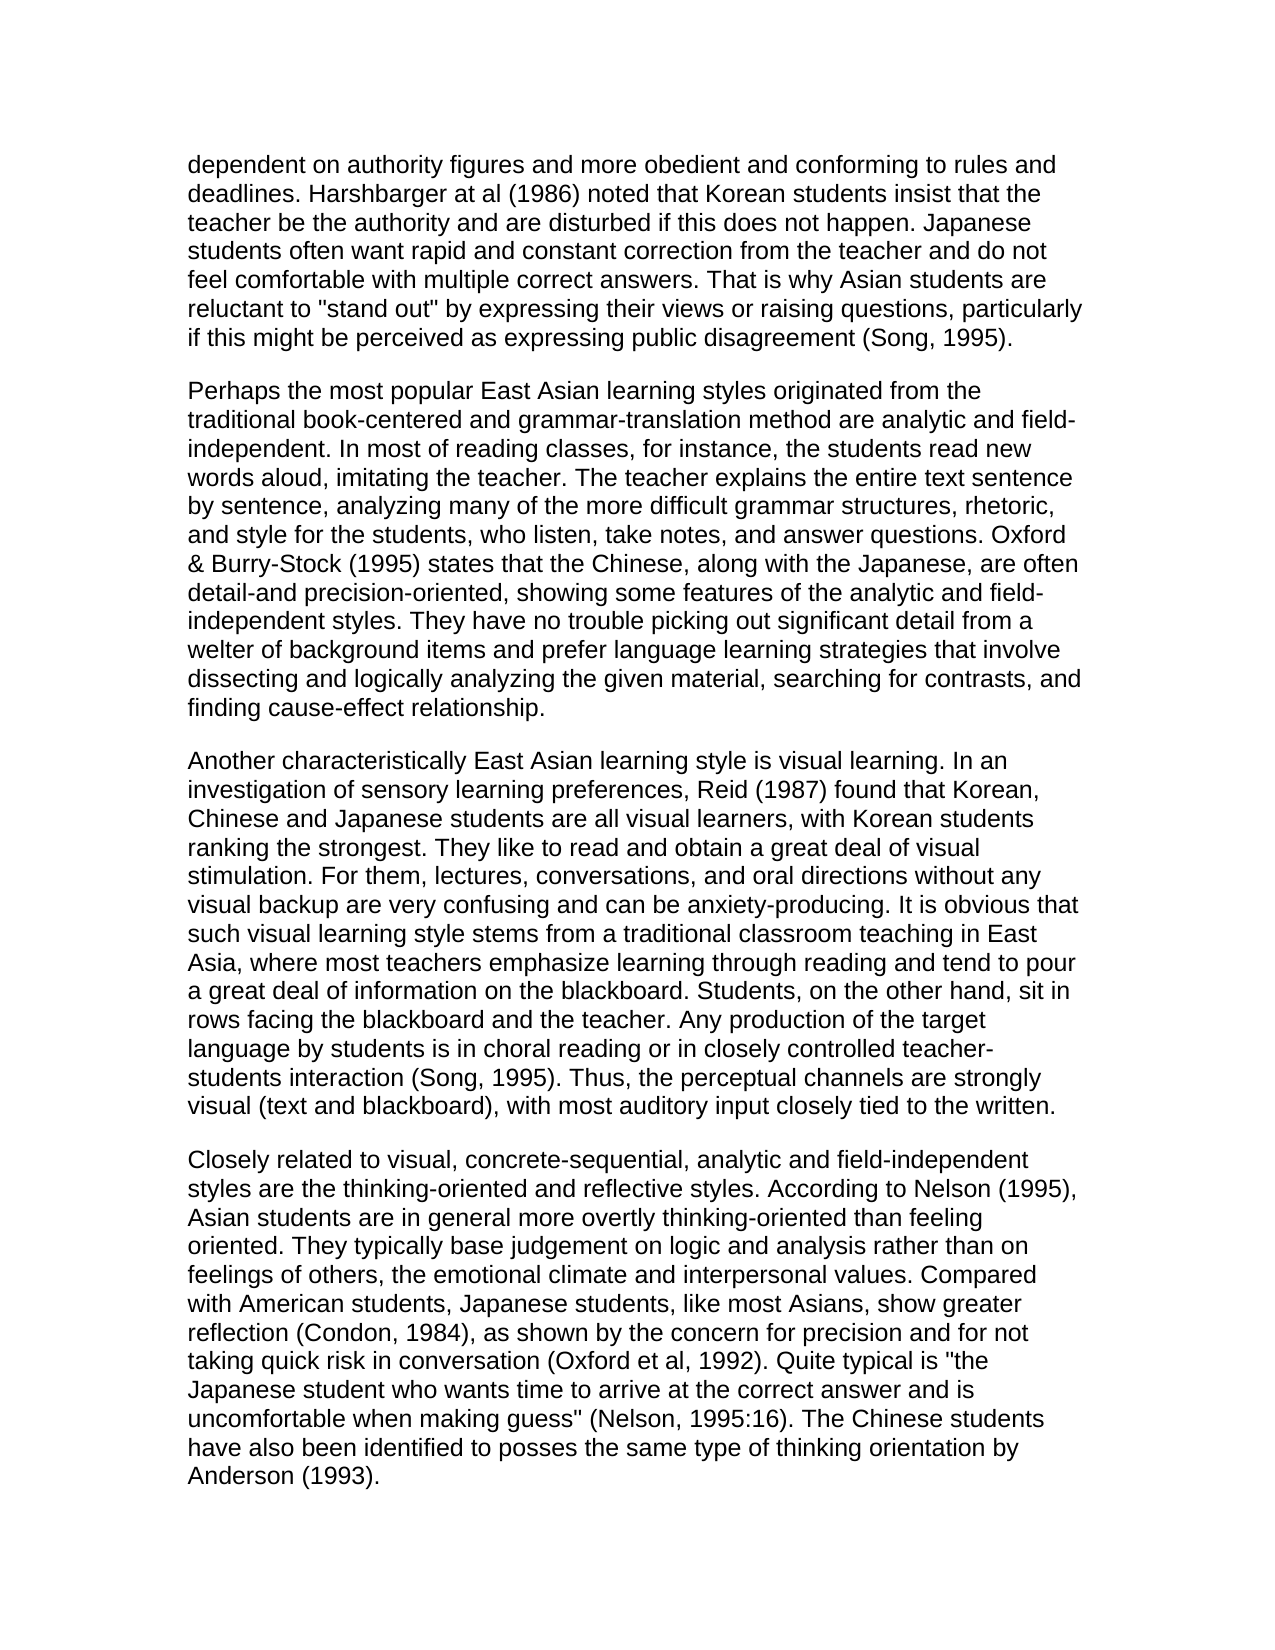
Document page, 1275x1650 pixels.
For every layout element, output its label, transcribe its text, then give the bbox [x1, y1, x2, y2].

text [187, 150, 1087, 351]
text Another characteristically East Asian learning style is visual learning. In an investigation of sensory learning preferences, Reid (1987) found that Korean, Chinese and Japanese students are all visual learners, with Korean students ranking the strongest. They like to read and obtain a great deal of visual stimulation. For them, lectures, conversations, and oral directions without any visual backup are very confusing and can be anxiety-producing. It is obvious that such visual learning style stems from a traditional classroom teaching in East Asia, where most teachers emphasize learning through reading and tend to pour a great deal of information on the blackboard. Students, on the other hand, sit in rows facing the blackboard and the teacher. Any production of the target language by students is in choral reading or in closely controlled teacher-students interaction (Song, 1995). Thus, the perceptual channels are strongly visual (text and blackboard), with most auditory input closely tied to the written. [187, 746, 1087, 1120]
text Closely related to visual, concrete-sequential, analytic and field-independent styles are the thinking-oriented and reflective styles. According to Nelson (1995), Asian students are in general more overtly thinking-oriented than feeling oriented. They typically base judgement on logic and analysis rather than on feelings of others, the emotional climate and interpersonal values. Compared with American students, Japanese students, like most Asians, show greater reflection (Condon, 1984), as shown by the concern for precision and for not taking quick risk in conversation (Oxford et al, 1992). Quite typical is "the Japanese student who wants time to arrive at the correct answer and is uncomfortable when making guess" (Nelson, 1995:16). The Chinese students have also been identified to posses the same type of thinking orientation by Anderson (1993). [187, 1145, 1087, 1490]
text Perhaps the most popular East Asian learning styles originated from the traditional book-centered and grammar-translation method are analytic and field-independent. In most of reading classes, for instance, the students read new words aloud, imitating the teacher. The teacher explains the entire text sentence by sentence, analyzing many of the more difficult grammar structures, rhetoric, and style for the students, who listen, take notes, and answer questions. Oxford & Burry-Stock (1995) states that the Chinese, along with the Japanese, are often detail-and precision-oriented, showing some features of the analytic and field-independent styles. They have no trouble picking out significant detail from a welter of background items and prefer language learning strategies that involve dissecting and logically analyzing the given material, searching for contrasts, and finding cause-effect relationship. [187, 376, 1087, 721]
